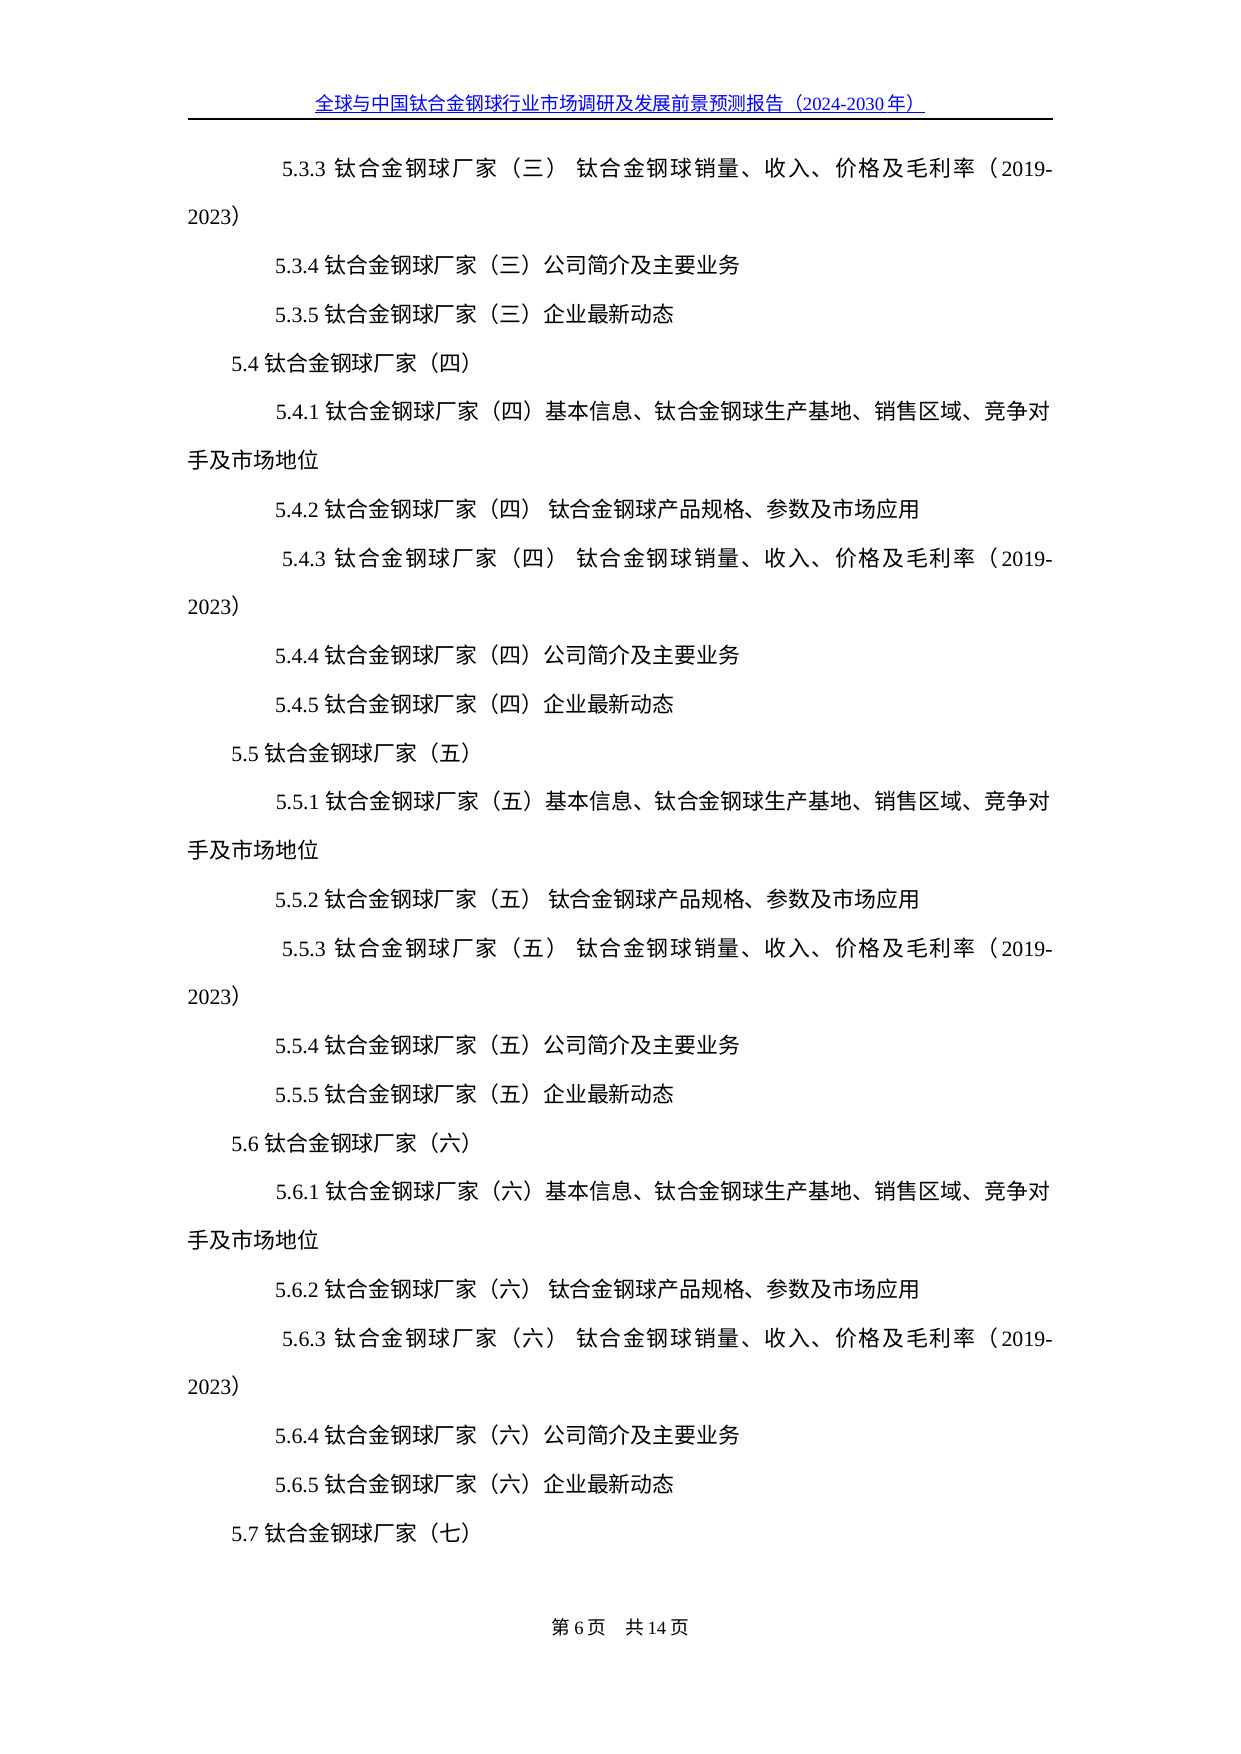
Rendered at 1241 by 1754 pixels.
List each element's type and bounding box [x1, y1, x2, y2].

text [187, 150, 1053, 1548]
